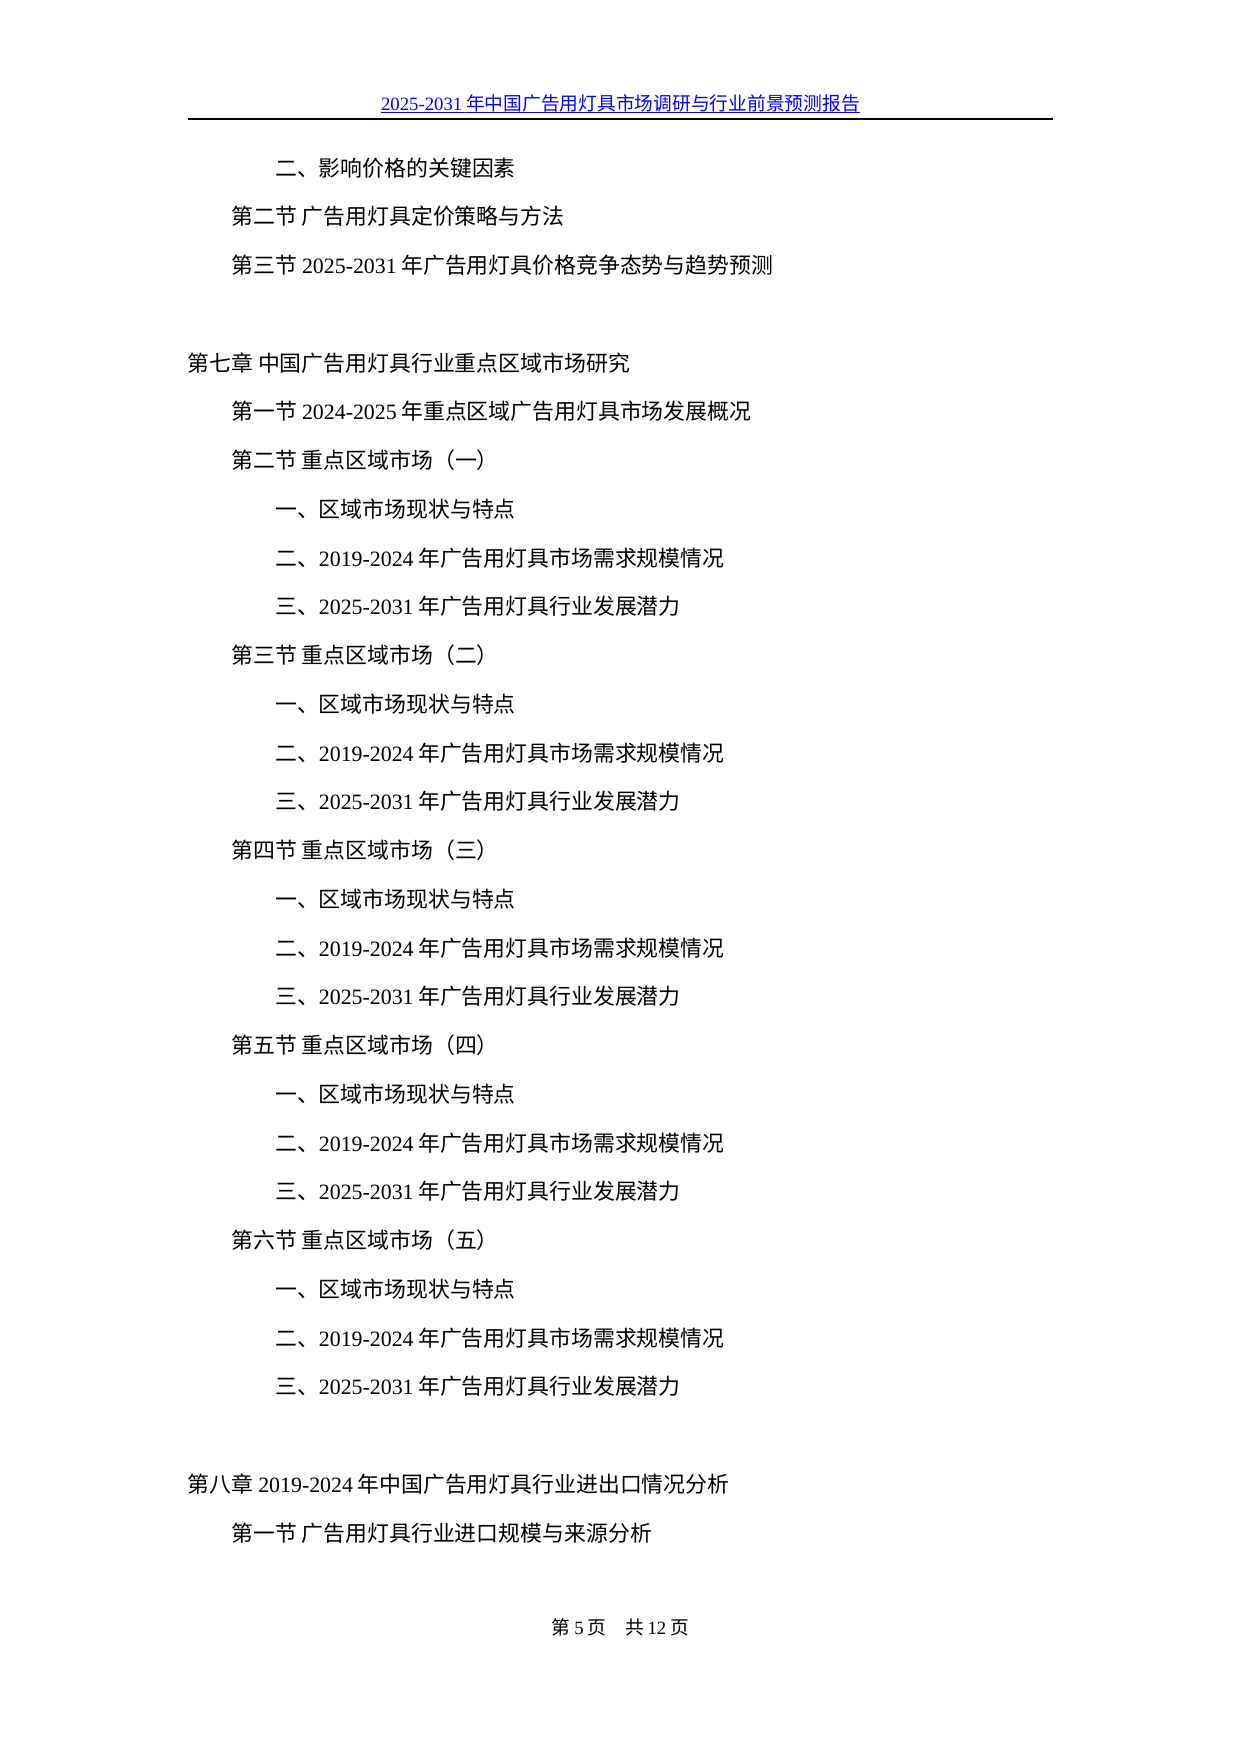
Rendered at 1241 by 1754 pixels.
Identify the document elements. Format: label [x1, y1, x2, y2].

text [187, 150, 1053, 1548]
